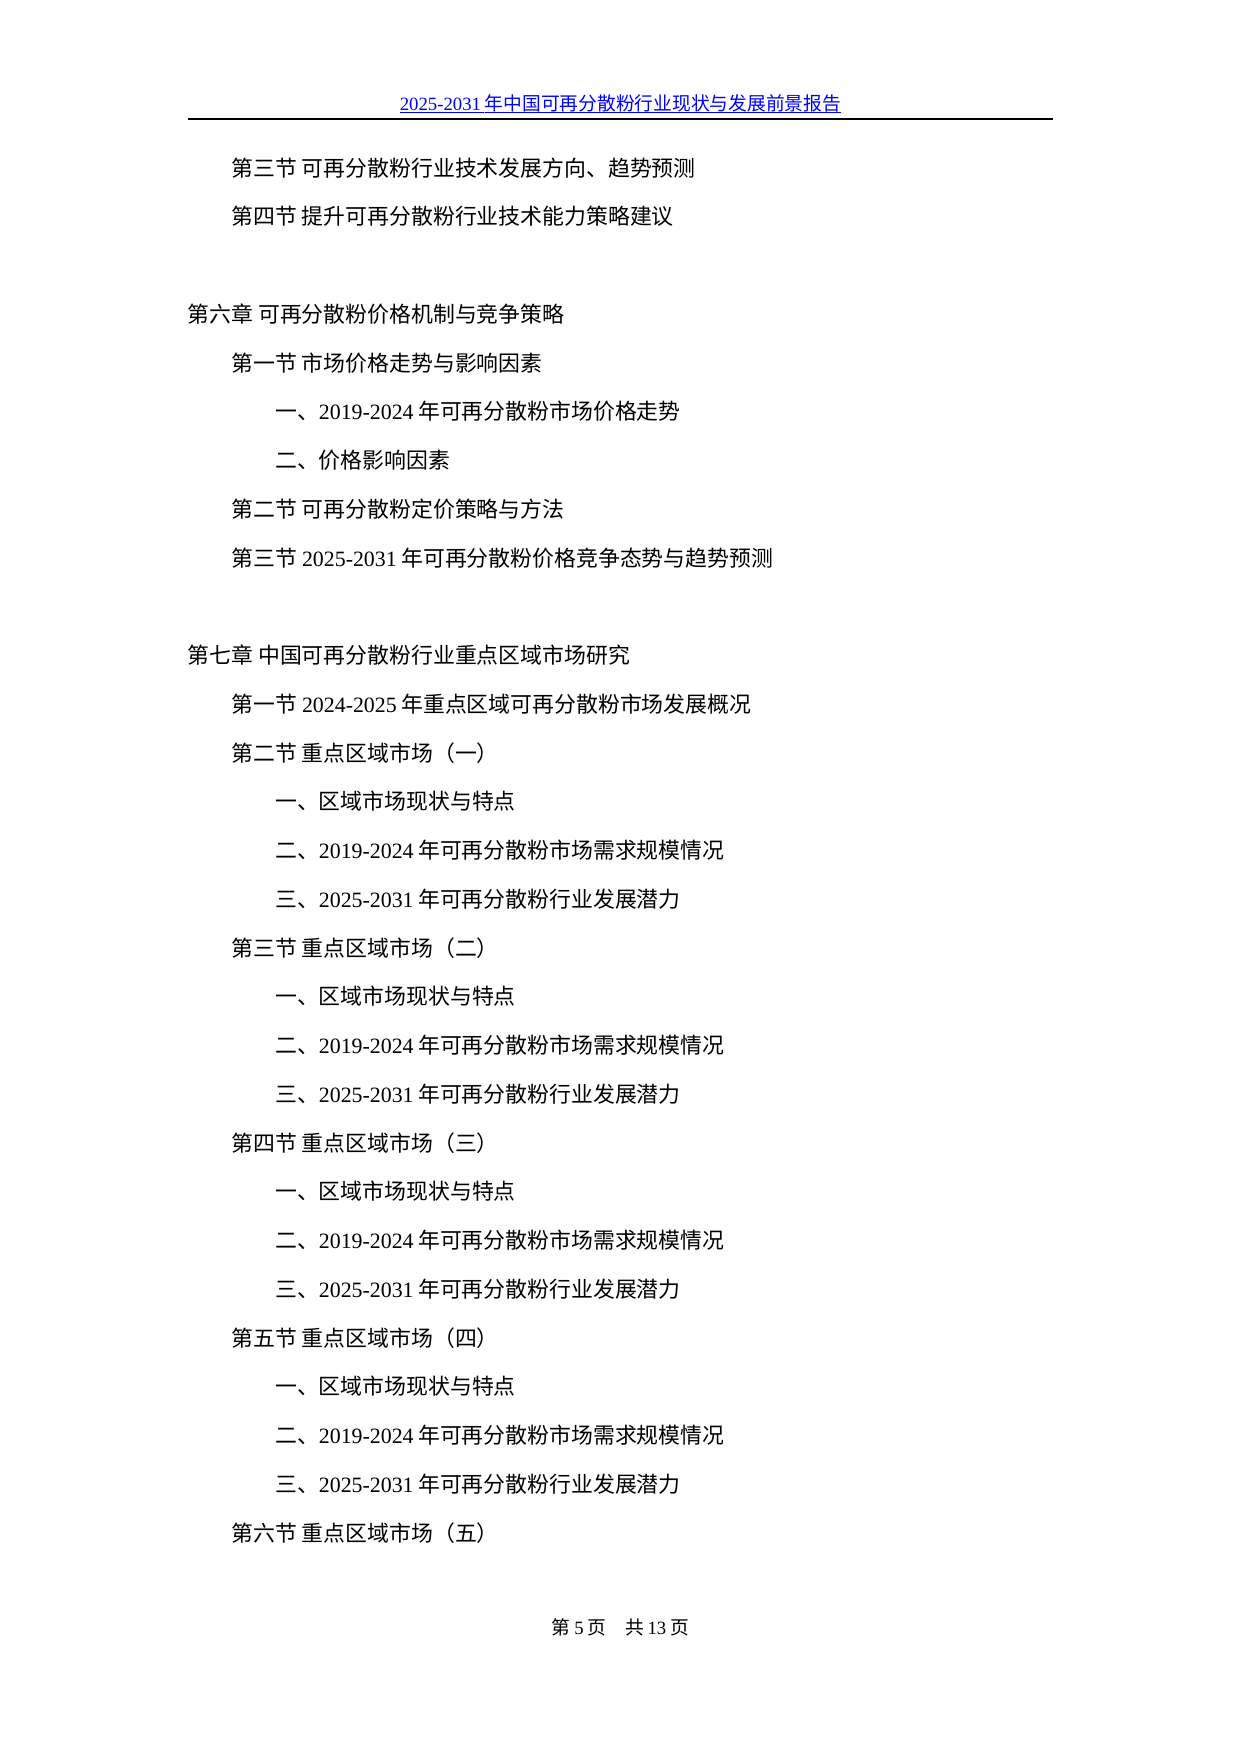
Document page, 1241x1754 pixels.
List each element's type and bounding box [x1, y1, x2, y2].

text [187, 150, 1053, 1548]
